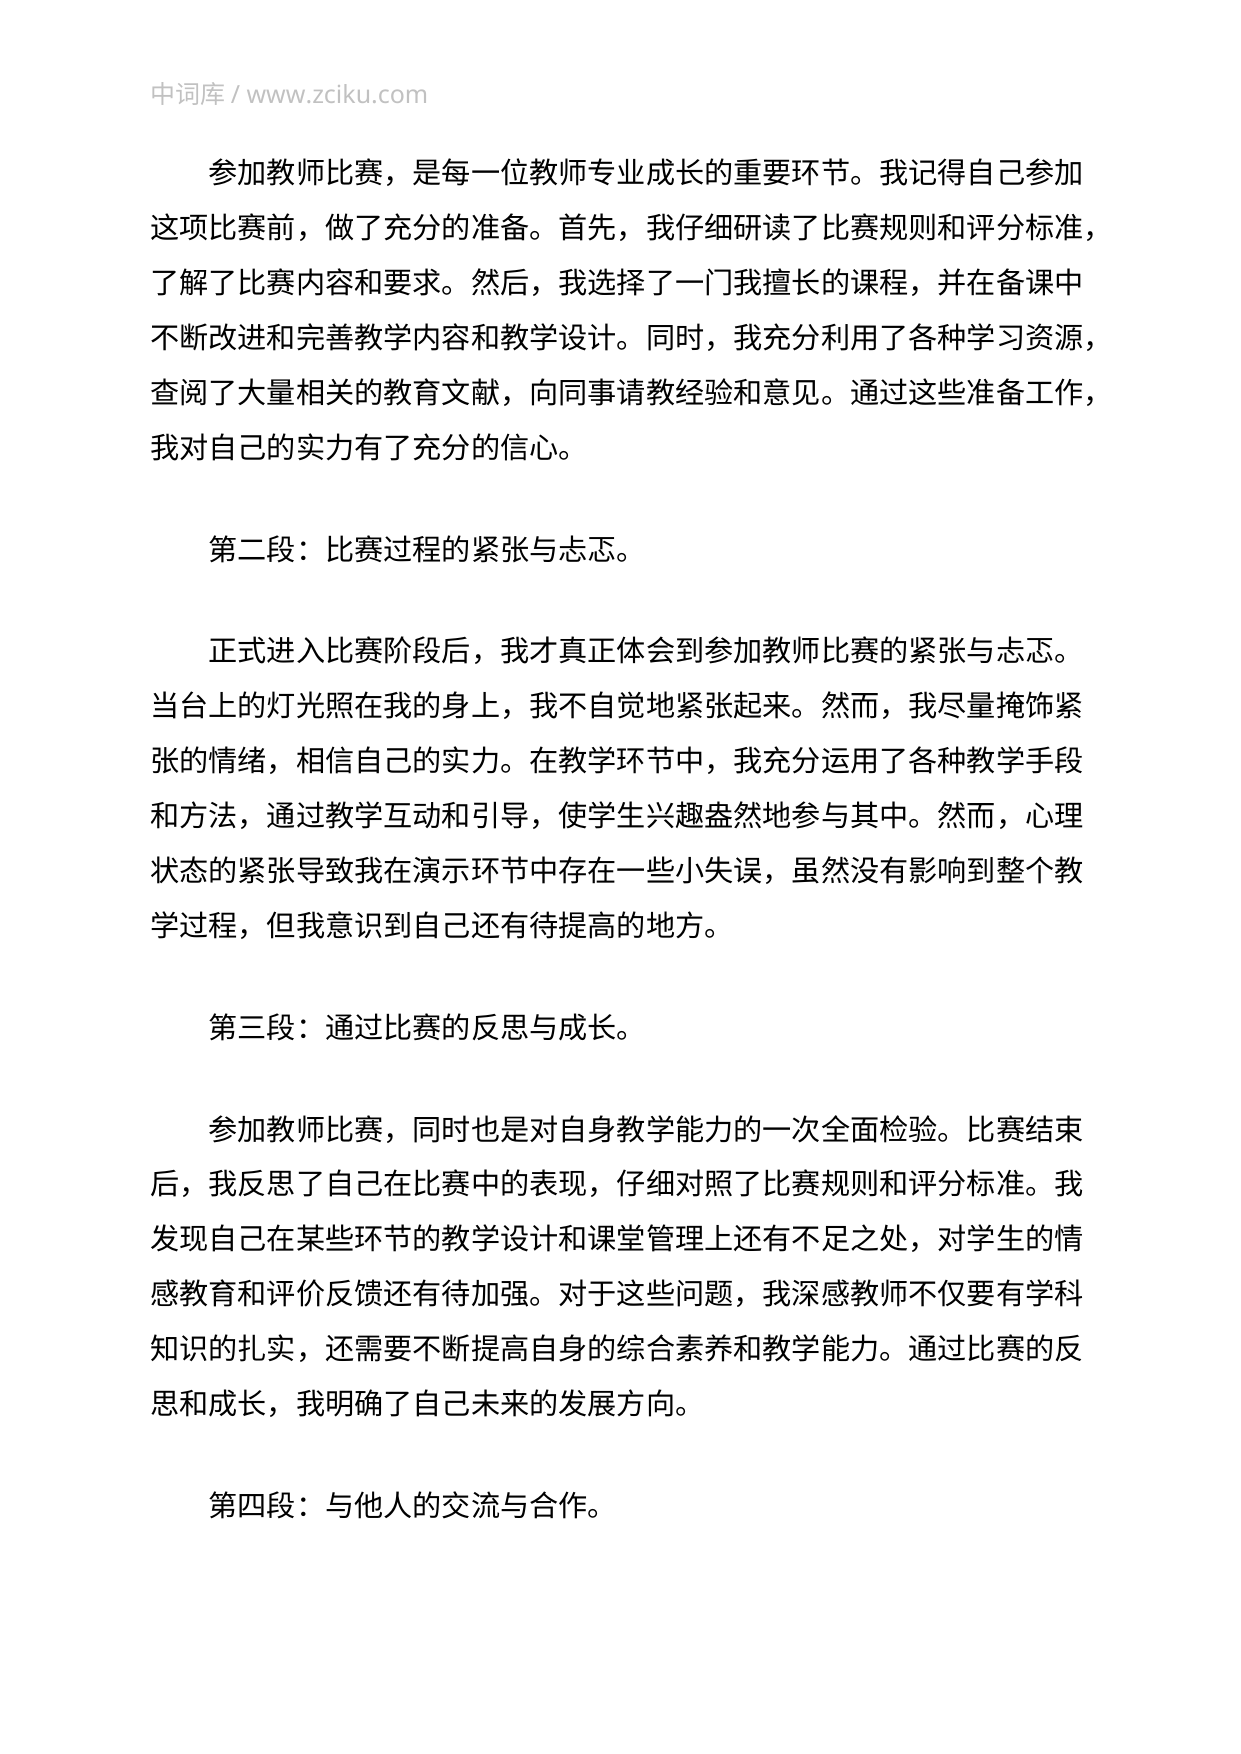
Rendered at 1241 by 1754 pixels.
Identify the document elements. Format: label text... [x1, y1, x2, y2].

text 第二段：比赛过程的紧张与忐忑。 [150, 526, 1090, 568]
text 参加教师比赛，是每一位教师专业成长的重要环节。我记得自己参加这项比赛前，做了充分的准备。首先，我仔细研读了比赛规则和评分标准，了解了比赛内容和要求。然后，我选择了一门我擅长的课程，并在备课中不断改进和完善教学内容和教学设计。同时，我充分利用了各种学习资源，查阅了大量相关的教育文献，向同事请教经验和意见。通过这些准备工作，我对自己的实力有了充分的信心。 [150, 150, 1090, 467]
text 参加教师比赛，同时也是对自身教学能力的一次全面检验。比赛结束后，我反思了自己在比赛中的表现，仔细对照了比赛规则和评分标准。我发现自己在某些环节的教学设计和课堂管理上还有不足之处，对学生的情感教育和评价反馈还有待加强。对于这些问题，我深感教师不仅要有学科知识的扎实，还需要不断提高自身的综合素养和教学能力。通过比赛的反思和成长，我明确了自己未来的发展方向。 [150, 1106, 1090, 1423]
text 正式进入比赛阶段后，我才真正体会到参加教师比赛的紧张与忐忑。当台上的灯光照在我的身上，我不自觉地紧张起来。然而，我尽量掩饰紧张的情绪，相信自己的实力。在教学环节中，我充分运用了各种教学手段和方法，通过教学互动和引导，使学生兴趣盎然地参与其中。然而，心理状态的紧张导致我在演示环节中存在一些小失误，虽然没有影响到整个教学过程，但我意识到自己还有待提高的地方。 [150, 628, 1090, 945]
text 第三段：通过比赛的反思与成长。 [150, 1004, 1090, 1047]
text 第四段：与他人的交流与合作。 [150, 1482, 1090, 1524]
